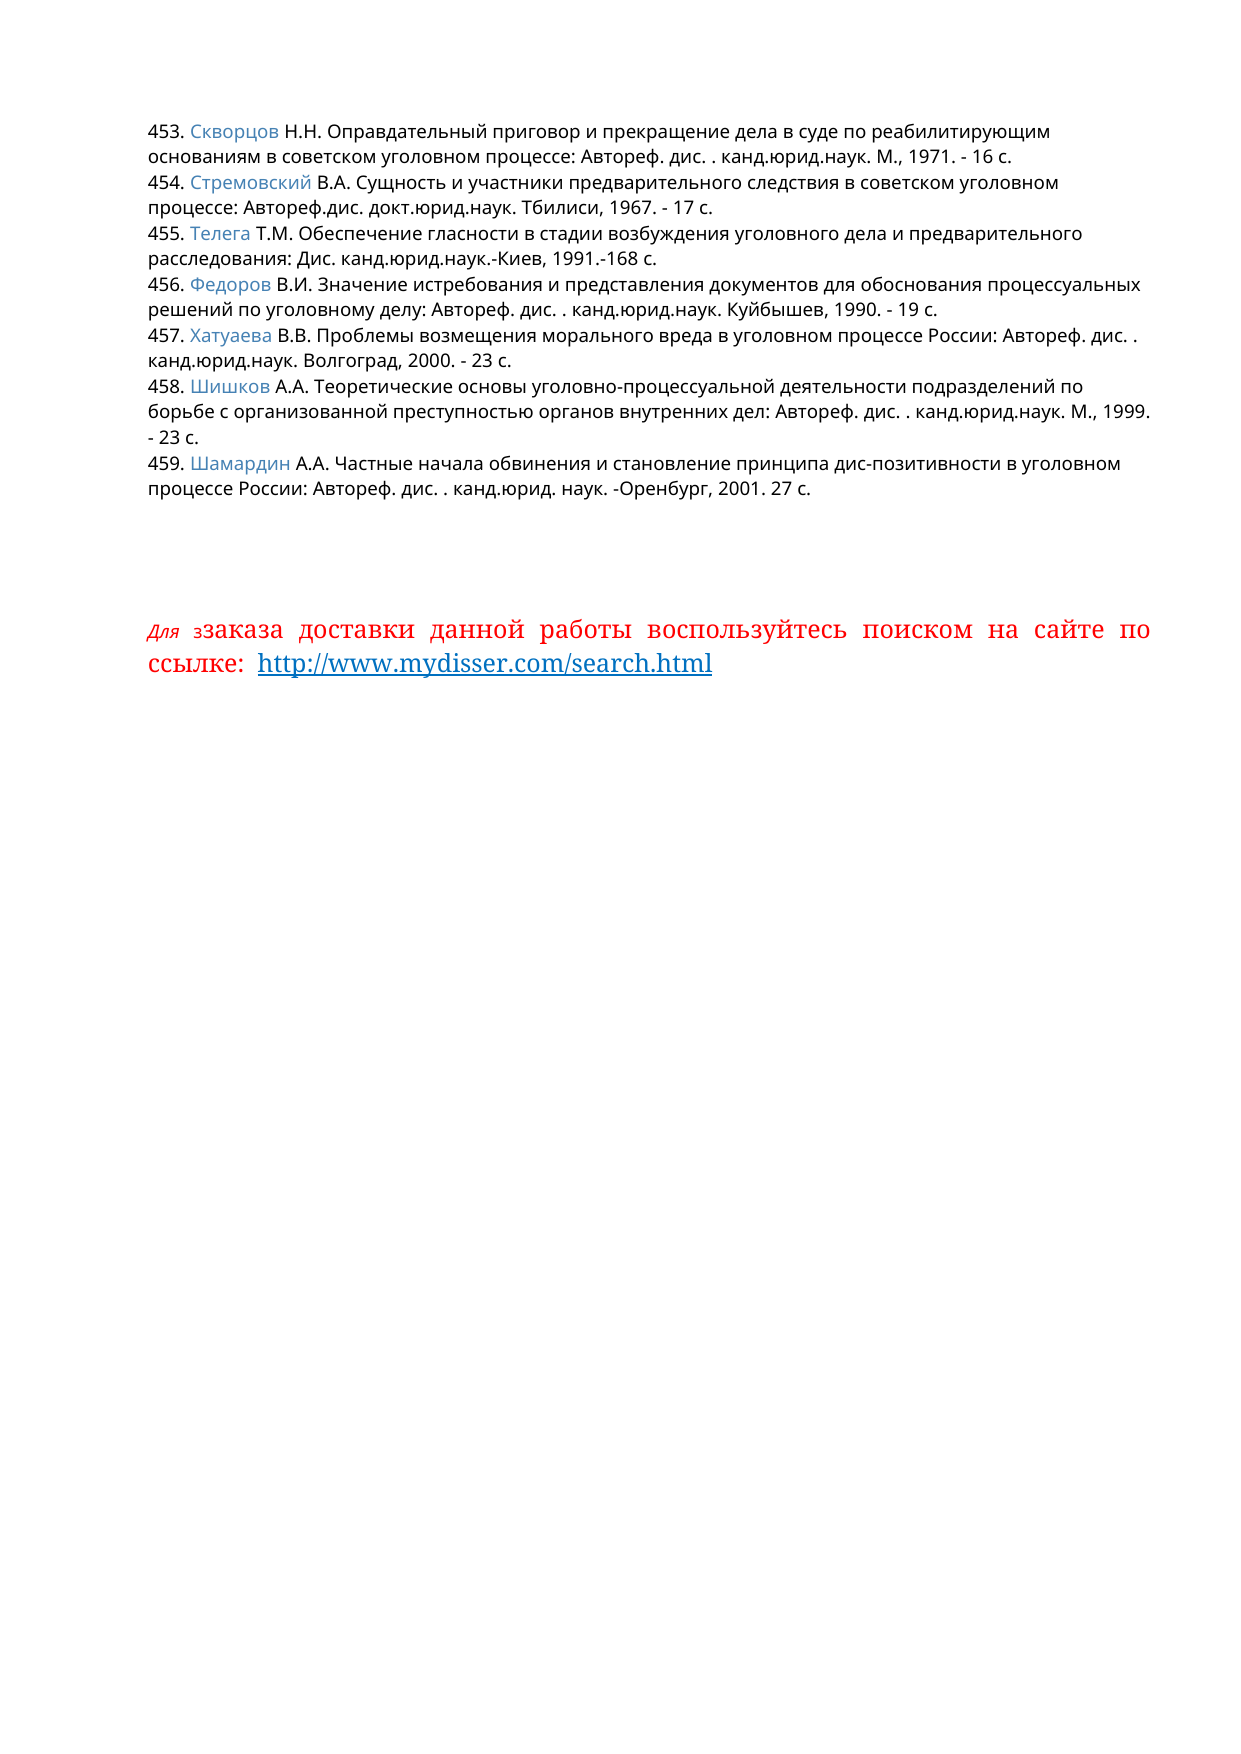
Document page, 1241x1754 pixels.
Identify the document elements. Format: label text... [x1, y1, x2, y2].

text Для ззаказа доставки данной работы воспользуйтесь поиском на сайте по ссылке: http://www.mydisser.com/search.html [148, 612, 1152, 680]
